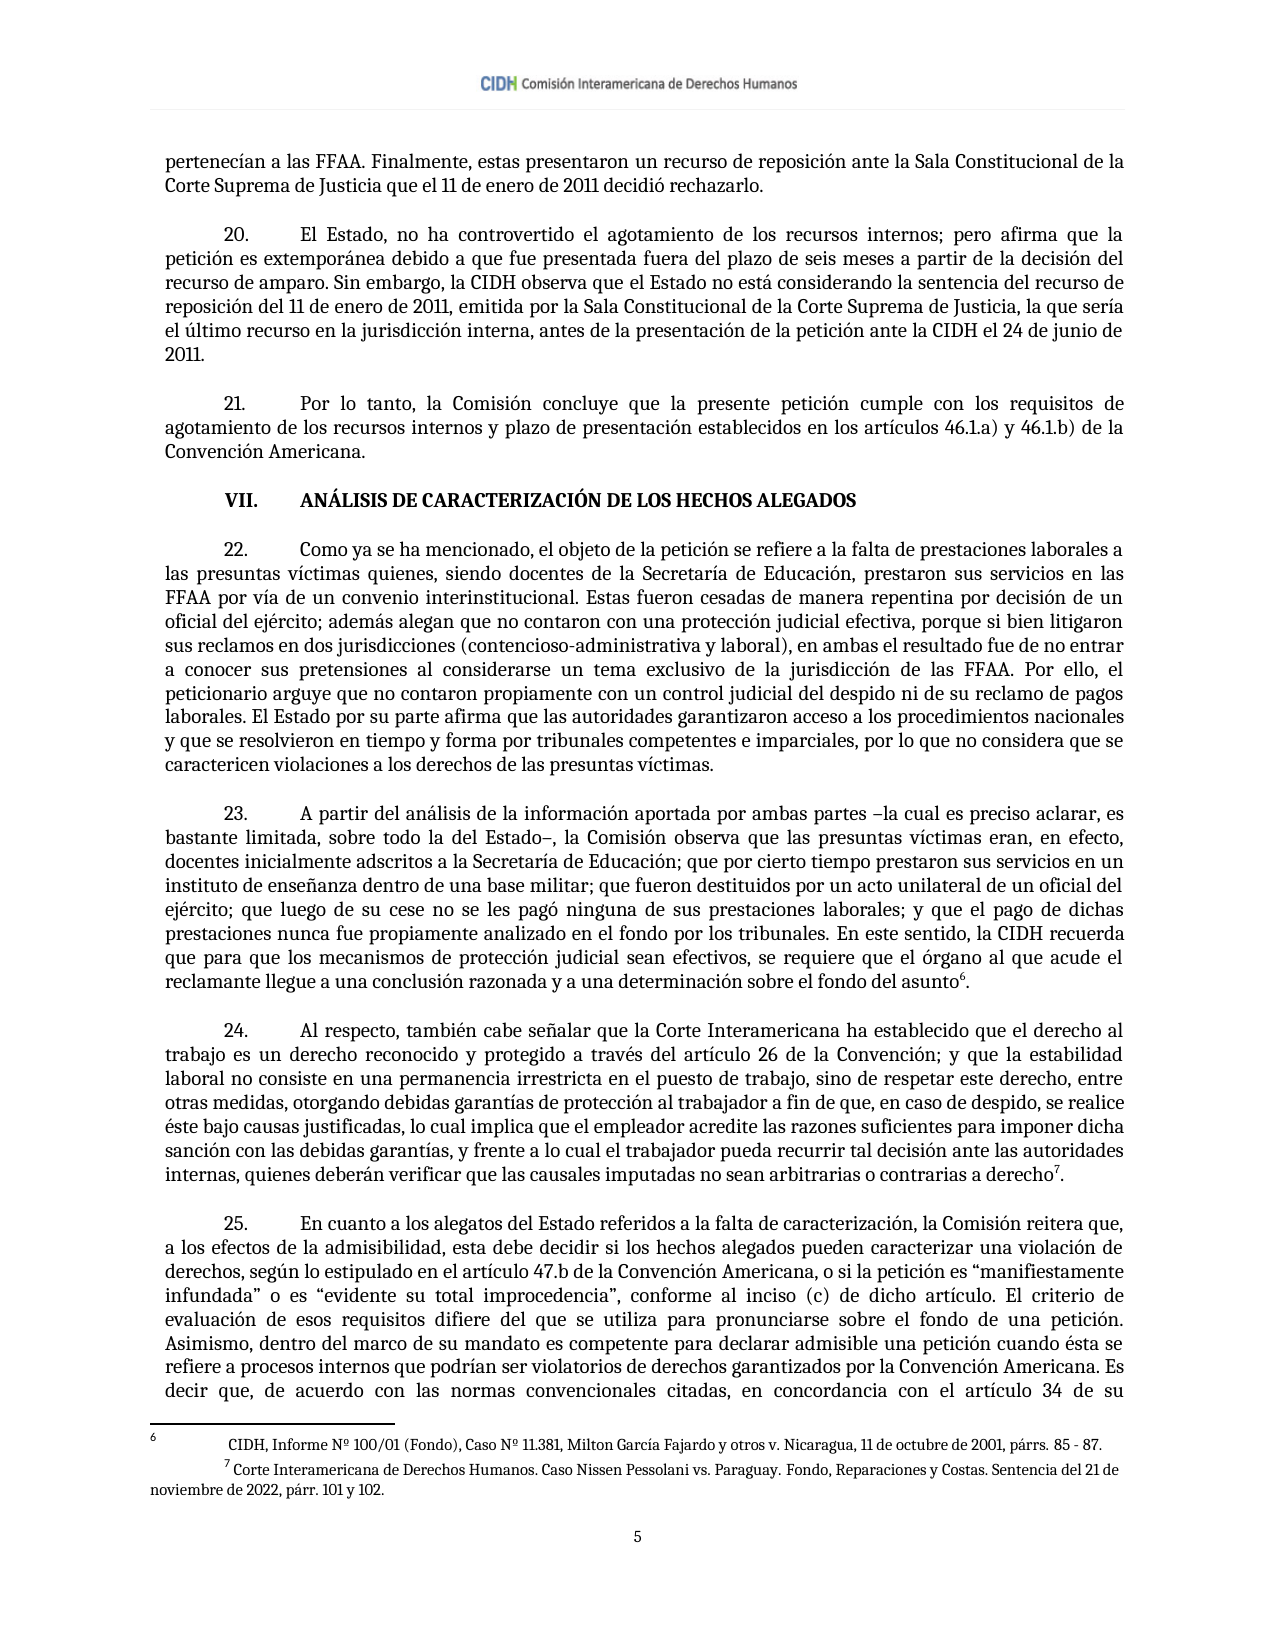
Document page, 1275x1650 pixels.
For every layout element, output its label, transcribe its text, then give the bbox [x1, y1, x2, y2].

list Como ya se ha mencionado, el objeto de la petición se refiere a la falta de prestaciones laborales a las presuntas víctimas quienes, siendo docentes de la Secretaría de Educación, prestaron sus servicios en las FFAA por vía de un convenio interinstitucional. Estas fueron cesadas de manera repentina por decisión de un oficial del ejército; además alegan que no contaron con una protección judicial efectiva, porque si bien litigaron sus reclamos en dos jurisdicciones (contencioso-administrativa y laboral), en ambas el resultado fue de no entrar a conocer sus pretensiones al considerarse un tema exclusivo de la jurisdicción de las FFAA. Por ello, el peticionario arguye que no contaron propiamente con un control judicial del despido ni de su reclamo de pagos laborales. El Estado por su parte afirma que las autoridades garantizaron acceso a los procedimientos nacionales y que se resolvieron en tiempo y forma por tribunales competentes e imparciales, por lo que no considera que se caractericen violaciones a los derechos de las presuntas víctimas. [165, 537, 1125, 777]
list A partir del análisis de la información aportada por ambas partes –la cual es preciso aclarar, es bastante limitada, sobre todo la del Estado–, la Comisión observa que las presuntas víctimas eran, en efecto, docentes inicialmente adscritos a la Secretaría de Educación; que por cierto tiempo prestaron sus servicios en un instituto de enseñanza dentro de una base militar; que fueron destituidos por un acto unilateral de un oficial del ejército; que luego de su cese no se les pagó ninguna de sus prestaciones laborales; y que el pago de dichas prestaciones nunca fue propiamente analizado en el fondo por los tribunales. En este sentido, la CIDH recuerda que para que los mecanismos de protección judicial sean efectivos, se requiere que el órgano al que acude el reclamante llegue a una conclusión razonada y a una determinación sobre el fondo del asunto. [165, 802, 1125, 994]
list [165, 150, 1125, 198]
picture [475, 75, 800, 93]
list Por lo tanto, la Comisión concluye que la presente petición cumple con los requisitos de agotamiento de los recursos internos y plazo de presentación establecidos en los artículos 46.1.a) y 46.1.b) de la Convención Americana. [165, 392, 1125, 463]
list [165, 1211, 1125, 1403]
list El Estado, no ha controvertido el agotamiento de los recursos internos; pero afirma que la petición es extemporánea debido a que fue presentada fuera del plazo de seis meses a partir de la decisión del recurso de amparo. Sin embargo, la CIDH observa que el Estado no está considerando la sentencia del recurso de reposición del 11 de enero de 2011, emitida por la Sala Constitucional de la Corte Suprema de Justicia, la que sería el último recurso en la jurisdicción interna, antes de la presentación de la petición ante la CIDH el 24 de junio de 2011. [165, 223, 1125, 367]
list VII. ANÁLISIS DE CARACTERIZACIÓN DE LOS HECHOS ALEGADOS [225, 488, 1125, 512]
list Al respecto, también cabe señalar que la Corte Interamericana ha establecido que el derecho al trabajo es un derecho reconocido y protegido a través del artículo 26 de la Convención; y que la estabilidad laboral no consiste en una permanencia irrestricta en el puesto de trabajo, sino de respetar este derecho, entre otras medidas, otorgando debidas garantías de protección al trabajador a fin de que, en caso de despido, se realice éste bajo causas justificadas, lo cual implica que el empleador acredite las razones suficientes para imponer dicha sanción con las debidas garantías, y frente a lo cual el trabajador pueda recurrir tal decisión ante las autoridades internas, quienes deberán verificar que las causales imputadas no sean arbitrarias o contrarias a derecho. [165, 1019, 1125, 1186]
